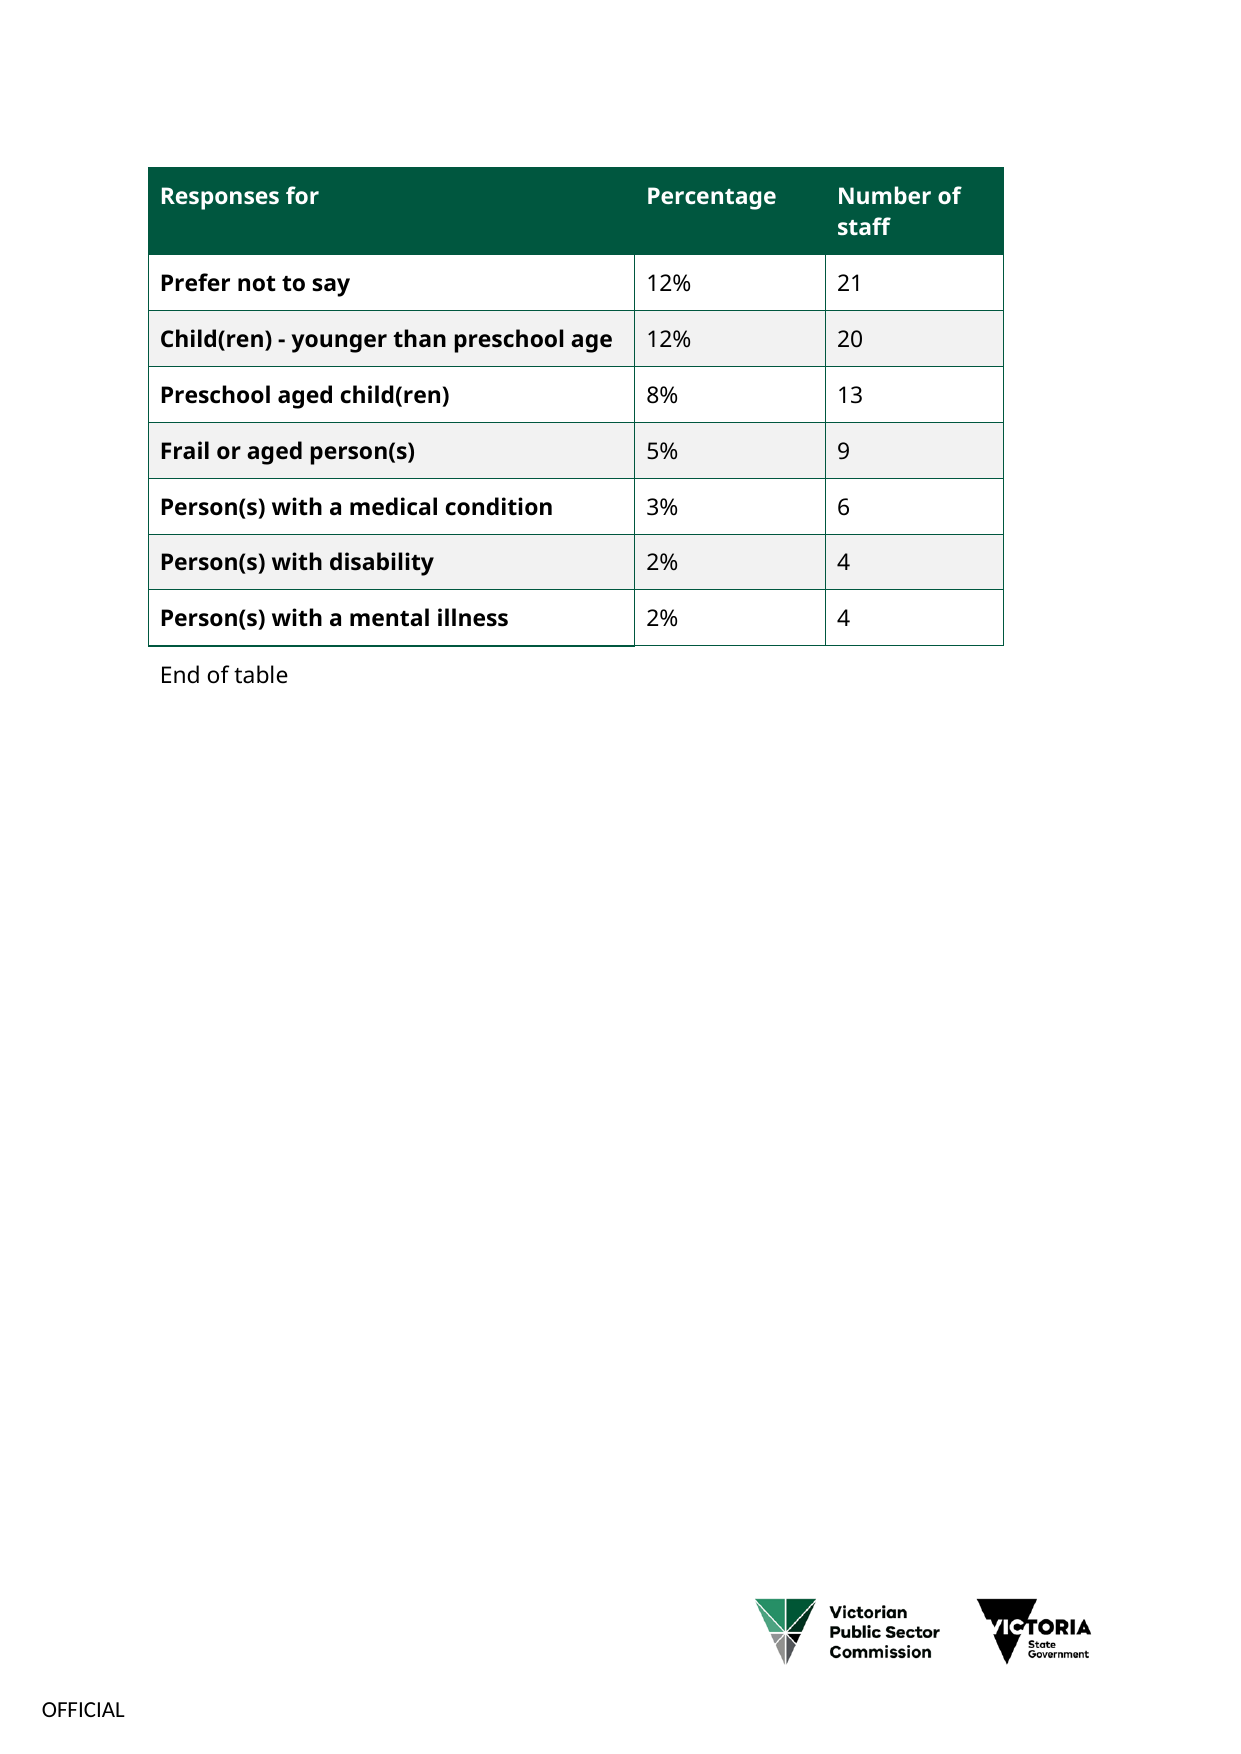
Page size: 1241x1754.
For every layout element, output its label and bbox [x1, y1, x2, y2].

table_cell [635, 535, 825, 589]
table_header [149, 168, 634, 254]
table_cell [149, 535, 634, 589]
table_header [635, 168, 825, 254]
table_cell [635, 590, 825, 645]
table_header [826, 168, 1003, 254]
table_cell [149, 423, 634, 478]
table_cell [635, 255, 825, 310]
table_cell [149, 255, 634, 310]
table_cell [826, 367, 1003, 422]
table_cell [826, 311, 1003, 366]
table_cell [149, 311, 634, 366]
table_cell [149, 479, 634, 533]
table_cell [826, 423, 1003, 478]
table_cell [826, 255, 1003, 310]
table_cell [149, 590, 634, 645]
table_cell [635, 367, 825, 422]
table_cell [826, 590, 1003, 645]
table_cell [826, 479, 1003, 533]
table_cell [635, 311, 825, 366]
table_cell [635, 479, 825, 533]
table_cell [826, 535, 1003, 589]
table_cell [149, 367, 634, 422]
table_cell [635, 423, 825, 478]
picture [754, 1598, 1093, 1666]
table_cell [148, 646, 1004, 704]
